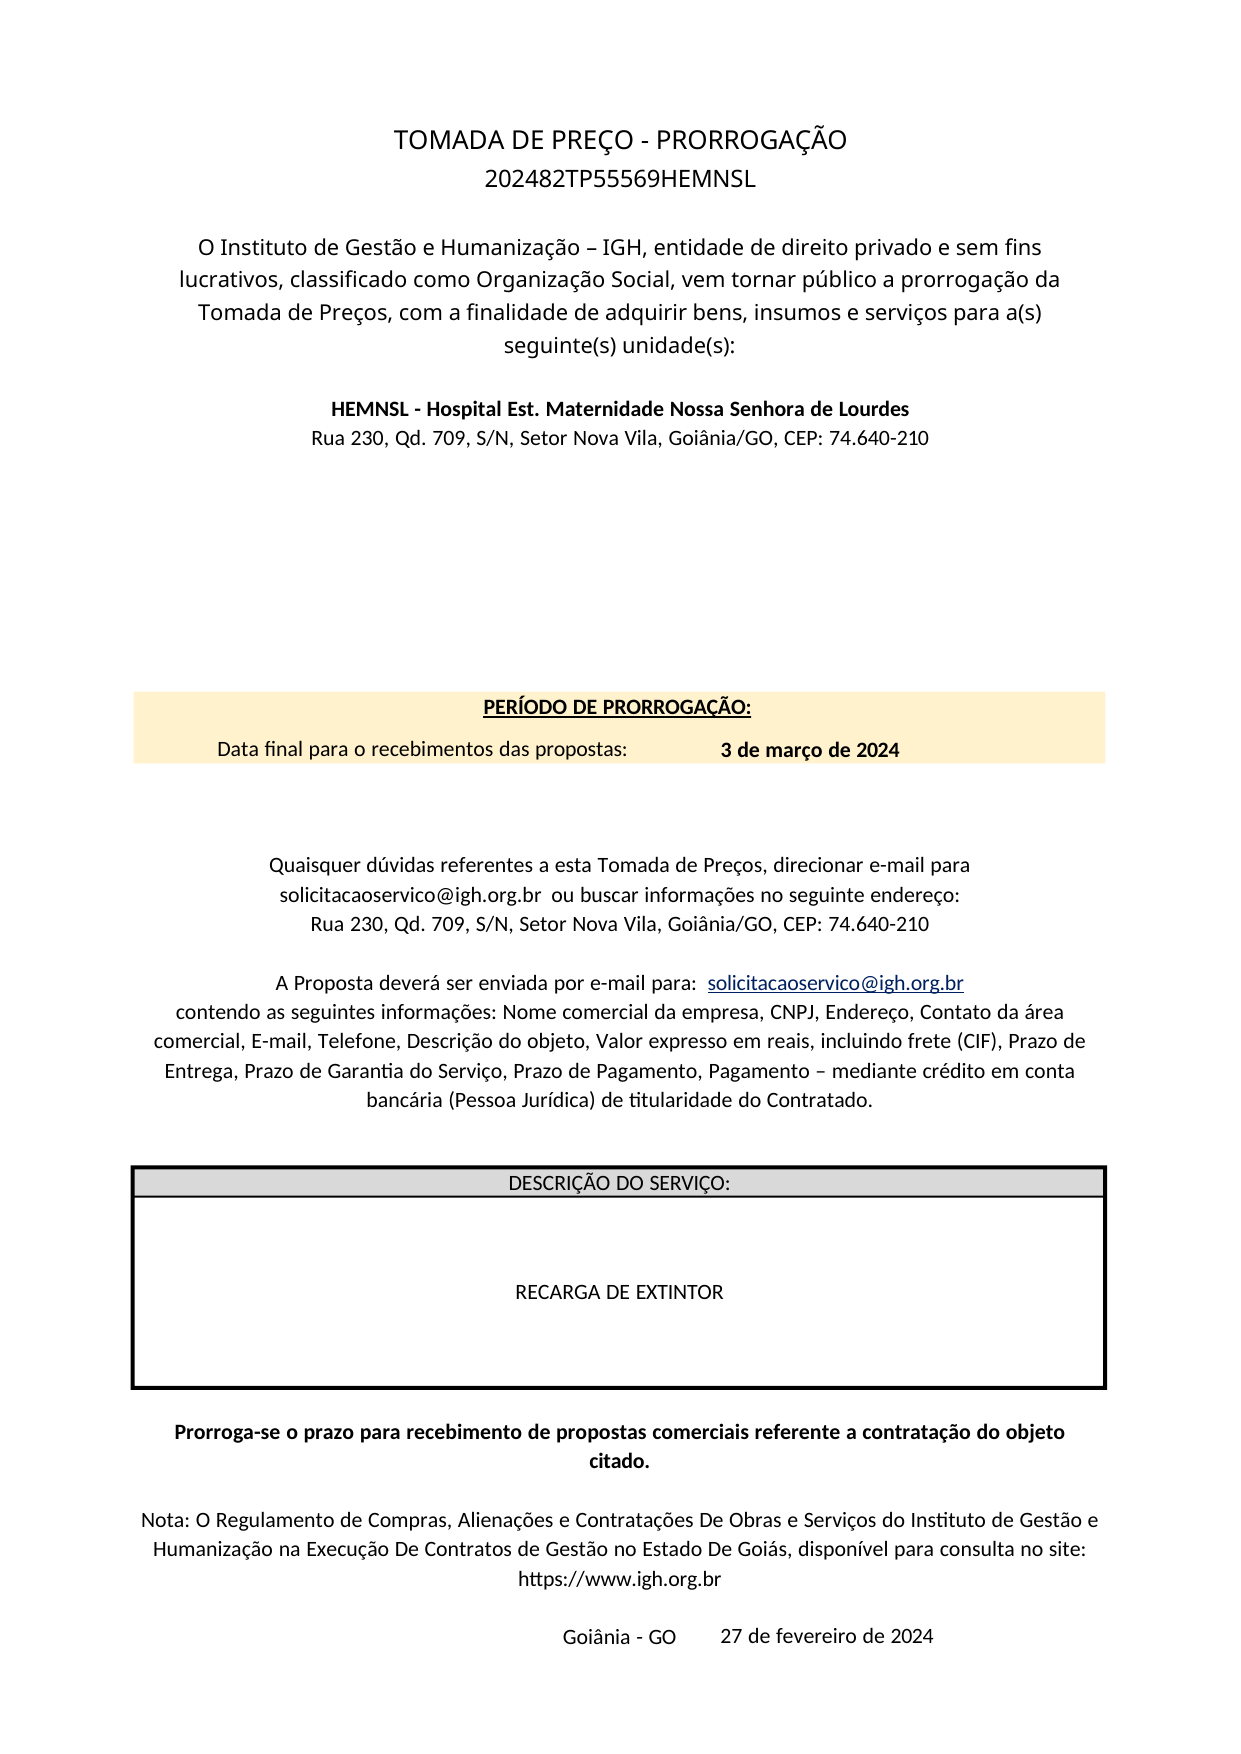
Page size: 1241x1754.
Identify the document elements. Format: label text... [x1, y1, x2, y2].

subtitle Prorroga-se o prazo para recebimento de propostas comerciais referente a contratação do objeto citado. [146, 1418, 1093, 1474]
text Nota: O Regulamento de Compras, Alienações e Contratações De Obras e Serviços do Instituto de Gestão e Humanização na Execução De Contratos de Gestão no Estado De Goiás, disponível para consulta no site: https://www.igh.org.br [120, 1506, 1119, 1591]
text Quaisquer dúvidas referentes a esta Tomada de Preços, direcionar e-mail para solicitacaoservico@igh.org.br ou buscar informações no seguinte endereço: Rua 230, Qd. 709, S/N, Setor Nova Vila, Goiânia/GO, CEP: 74.640-210 [264, 852, 975, 937]
text O Instituto de Gestão e Humanização – IGH, entidade de direito privado e sem fins lucrativos, classificado como Organização Social, vem tornar público a prorrogação da Tomada de Preços, com a finalidade de adquirir bens, insumos e serviços para a(s) seguinte(s) unidade(s): [146, 232, 1093, 359]
subtitle HEMNSL - Hospital Est. Maternidade Nossa Senhora de Lourdes [147, 395, 1093, 422]
text Rua 230, Qd. 709, S/N, Setor Nova Vila, Goiânia/GO, CEP: 74.640-210 [147, 424, 1093, 451]
text 202482TP55569HEMNSL [147, 162, 1093, 194]
text contendo as seguintes informações: Nome comercial da empresa, CNPJ, Endereço, Contato da área comercial, E-mail, Telefone, Descrição do objeto, Valor expresso em reais, incluindo frete (CIF), Prazo de Entrega, Prazo de Garantia do Serviço, Prazo de Pagamento, Pagamento – mediante crédito em conta bancária (Pessoa Jurídica) de titularidade do Contratado. [146, 998, 1093, 1113]
text A Proposta deverá ser enviada por e-mail para: solicitacaoservico@igh.org.br [146, 969, 1093, 996]
title TOMADA DE PREÇO - PRORROGAÇÃO [148, 121, 1093, 157]
text Goiânia - GO 27 de fevereiro de 2024 [563, 1622, 1119, 1650]
